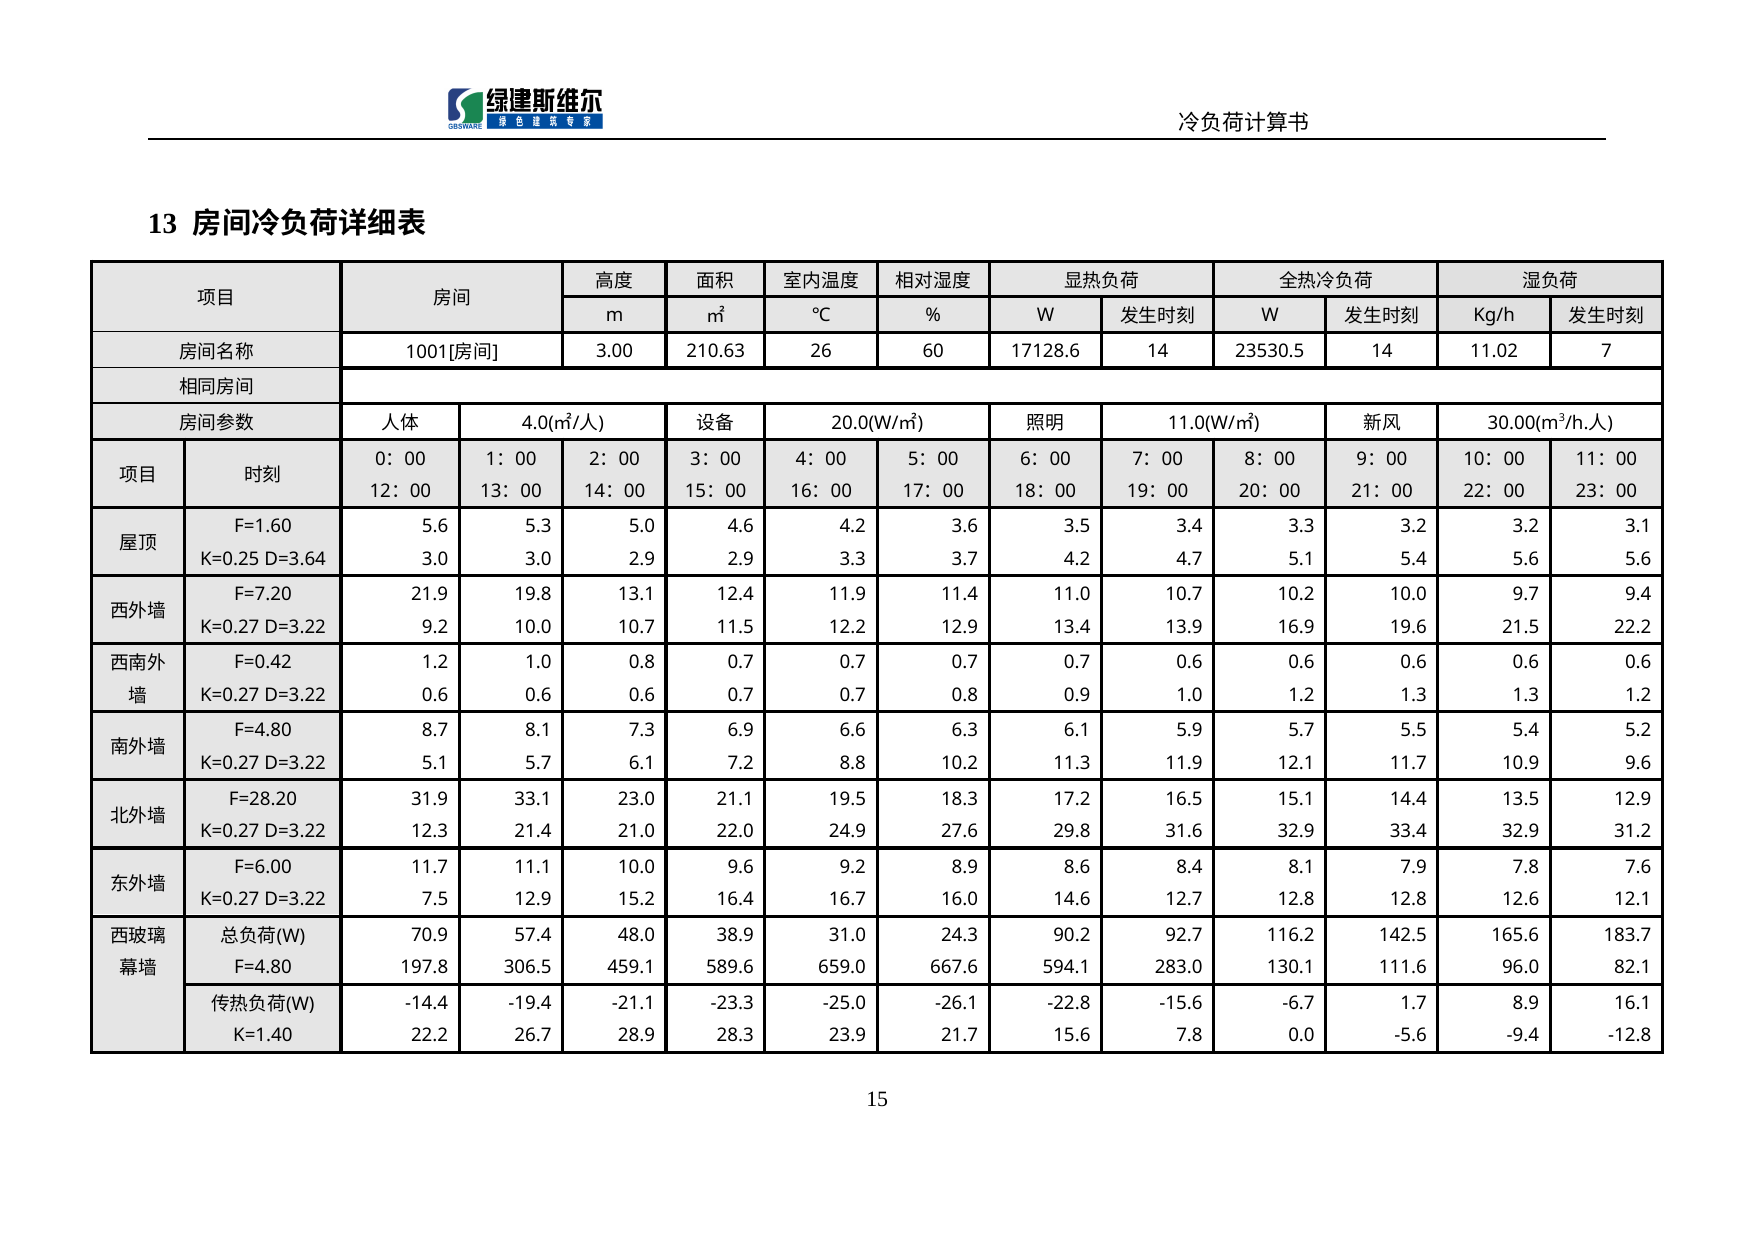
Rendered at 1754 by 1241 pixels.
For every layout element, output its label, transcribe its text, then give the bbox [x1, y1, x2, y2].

table_cell 10.0 19.6 [1327, 577, 1436, 642]
table_cell 11.4 12.9 [879, 577, 988, 642]
table_cell ㎡ [668, 298, 763, 331]
table_cell 10.7 13.9 [1103, 577, 1212, 642]
table_cell 项目 [93, 441, 183, 506]
table_cell 5.3 3.0 [461, 509, 561, 574]
table_cell 8.1 5.7 [461, 713, 561, 778]
table_cell -21.1 28.9 [564, 986, 664, 1051]
table_cell 12.4 11.5 [668, 577, 763, 642]
table_cell F=1.60 K=0.25 D=3.64 [186, 509, 339, 574]
table_cell 11.1 12.9 [461, 850, 561, 914]
table_cell 照明 [991, 405, 1100, 438]
table_cell 7.6 12.1 [1552, 850, 1661, 914]
table_cell 1.2 0.6 [343, 645, 458, 710]
table_cell 0.7 0.8 [879, 645, 988, 710]
table_cell 4.2 3.3 [766, 509, 876, 574]
table_cell 8.9 -9.4 [1439, 986, 1549, 1051]
table_cell 0.6 1.2 [1215, 645, 1324, 710]
table_cell F=4.80 K=0.27 D=3.22 [186, 713, 339, 778]
table_cell 新风 [1327, 405, 1436, 438]
table_cell 11.0(W/㎡) [1103, 405, 1324, 438]
table_cell 90.2 594.1 [991, 918, 1100, 983]
table_cell 60 [879, 334, 988, 366]
table_cell 21.1 22.0 [668, 781, 763, 846]
table_cell 0.7 0.7 [668, 645, 763, 710]
table_cell 4.0(㎡/人) [461, 405, 664, 438]
table_cell 24.3 667.6 [879, 918, 988, 983]
table_cell 142.5 111.6 [1327, 918, 1436, 983]
table_cell 11.0 13.4 [991, 577, 1100, 642]
table_cell 6.6 8.8 [766, 713, 876, 778]
table_cell 26 [766, 334, 876, 366]
table_cell 4：00 16：00 [766, 441, 876, 506]
table_cell 11.9 12.2 [766, 577, 876, 642]
table_cell [343, 370, 1661, 402]
table_header 全热冷负荷 [1215, 263, 1436, 295]
table_cell 屋顶 [93, 509, 183, 574]
table_cell 165.6 96.0 [1439, 918, 1549, 983]
table_cell 8：00 20：00 [1215, 441, 1324, 506]
table_cell 传热负荷(W) K=1.40 [186, 986, 339, 1051]
table_cell -23.3 28.3 [668, 986, 763, 1051]
table_cell 3.3 5.1 [1215, 509, 1324, 574]
table_cell 9.7 21.5 [1439, 577, 1549, 642]
table_cell % [879, 298, 988, 331]
table_cell 14.4 33.4 [1327, 781, 1436, 846]
table_cell F=28.20 K=0.27 D=3.22 [186, 781, 339, 846]
subtitle 房间冷负荷详细表 [148, 188, 1606, 253]
table_cell 9：00 21：00 [1327, 441, 1436, 506]
table_cell 20.0(W/㎡) [766, 405, 988, 438]
table_cell 33.1 21.4 [461, 781, 561, 846]
table_cell 东外墙 [93, 850, 183, 914]
table_cell 5.2 9.6 [1552, 713, 1661, 778]
table_cell 6.9 7.2 [668, 713, 763, 778]
table_cell 3.2 5.6 [1439, 509, 1549, 574]
table_cell 7.8 12.6 [1439, 850, 1549, 914]
table_cell 15.1 32.9 [1215, 781, 1324, 846]
table_cell 31.9 12.3 [343, 781, 458, 846]
table_cell 人体 [343, 405, 458, 438]
table_cell 16.1 -12.8 [1552, 986, 1661, 1051]
table_cell 0.7 0.7 [766, 645, 876, 710]
table_cell 9.2 16.7 [766, 850, 876, 914]
table_cell 57.4 306.5 [461, 918, 561, 983]
table_header 显热负荷 [991, 263, 1212, 295]
table_cell 7.3 6.1 [564, 713, 664, 778]
table_cell 18.3 27.6 [879, 781, 988, 846]
table_cell m [564, 298, 664, 331]
table_cell 0.6 1.3 [1327, 645, 1436, 710]
table_cell 5.0 2.9 [564, 509, 664, 574]
table_cell 1001[房间] [343, 334, 561, 366]
table_cell -22.8 15.6 [991, 986, 1100, 1051]
table_cell 7 [1552, 334, 1661, 366]
table_cell 0.6 1.0 [1103, 645, 1212, 710]
table_cell 发生时刻 [1327, 298, 1436, 331]
table_cell 3.6 3.7 [879, 509, 988, 574]
table_cell 3：00 15：00 [668, 441, 763, 506]
table_cell -15.6 7.8 [1103, 986, 1212, 1051]
table_cell 210.63 [668, 334, 763, 366]
table_cell Kg/h [1439, 298, 1549, 331]
table_cell 23530.5 [1215, 334, 1324, 366]
table_cell 0.6 1.2 [1552, 645, 1661, 710]
table_cell 1.0 0.6 [461, 645, 561, 710]
table_cell 13.1 10.7 [564, 577, 664, 642]
table_cell 发生时刻 [1552, 298, 1661, 331]
table_cell -14.4 22.2 [343, 986, 458, 1051]
table_cell F=7.20 K=0.27 D=3.22 [186, 577, 339, 642]
table_cell 10：00 22：00 [1439, 441, 1549, 506]
table_cell 5.4 10.9 [1439, 713, 1549, 778]
picture [444, 88, 604, 130]
table_cell 116.2 130.1 [1215, 918, 1324, 983]
table_cell 3.1 5.6 [1552, 509, 1661, 574]
table_cell 3.5 4.2 [991, 509, 1100, 574]
table_cell 房间名称 [93, 332, 339, 366]
table_cell 16.5 31.6 [1103, 781, 1212, 846]
table_cell 时刻 [186, 441, 339, 506]
table_cell 70.9 197.8 [343, 918, 458, 983]
table_cell 11：00 23：00 [1552, 441, 1661, 506]
table_header 相对湿度 [879, 263, 988, 295]
table_cell 7：00 19：00 [1103, 441, 1212, 506]
table_cell 6：00 18：00 [991, 441, 1100, 506]
table_cell 183.7 82.1 [1552, 918, 1661, 983]
table_cell 3.2 5.4 [1327, 509, 1436, 574]
table_header 高度 [564, 263, 664, 295]
table_cell 8.9 16.0 [879, 850, 988, 914]
table_cell 南外墙 [93, 713, 183, 778]
table_cell 11.02 [1439, 334, 1549, 366]
table_cell F=0.42 K=0.27 D=3.22 [186, 645, 339, 710]
table_header 项目 [93, 263, 339, 331]
table_cell 12.9 31.2 [1552, 781, 1661, 846]
table_cell 6.3 10.2 [879, 713, 988, 778]
table_cell 3.00 [564, 334, 664, 366]
table_cell 9.4 22.2 [1552, 577, 1661, 642]
table_cell 西外墙 [93, 577, 183, 642]
table_cell 23.0 21.0 [564, 781, 664, 846]
table_cell 3.4 4.7 [1103, 509, 1212, 574]
table_cell 19.5 24.9 [766, 781, 876, 846]
table_cell 5.9 11.9 [1103, 713, 1212, 778]
table_cell 92.7 283.0 [1103, 918, 1212, 983]
table_cell 17.2 29.8 [991, 781, 1100, 846]
table_cell 1.7 -5.6 [1327, 986, 1436, 1051]
table_cell -26.1 21.7 [879, 986, 988, 1051]
table_cell 21.9 9.2 [343, 577, 458, 642]
table_cell 西南外墙 [93, 645, 183, 710]
table_cell W [1215, 298, 1324, 331]
table_cell 8.6 14.6 [991, 850, 1100, 914]
table_cell 8.4 12.7 [1103, 850, 1212, 914]
table_cell 0.6 1.3 [1439, 645, 1549, 710]
table_cell 9.6 16.4 [668, 850, 763, 914]
table_cell 48.0 459.1 [564, 918, 664, 983]
table_cell 8.7 5.1 [343, 713, 458, 778]
table_cell ℃ [766, 298, 876, 331]
table_cell 14 [1103, 334, 1212, 366]
table_cell -25.0 23.9 [766, 986, 876, 1051]
table_cell 19.8 10.0 [461, 577, 561, 642]
table_cell 5.6 3.0 [343, 509, 458, 574]
table_cell 1：00 13：00 [461, 441, 561, 506]
table_header 湿负荷 [1439, 263, 1661, 295]
table_cell 17128.6 [991, 334, 1100, 366]
table_cell 38.9 589.6 [668, 918, 763, 983]
table_cell 31.0 659.0 [766, 918, 876, 983]
table_cell 30.00(m3/h.人) [1439, 405, 1661, 438]
table_cell 14 [1327, 334, 1436, 366]
table_cell 4.6 2.9 [668, 509, 763, 574]
table_cell 10.2 16.9 [1215, 577, 1324, 642]
table_cell 10.0 15.2 [564, 850, 664, 914]
table_cell 总负荷(W) F=4.80 [186, 918, 339, 983]
table_cell W [991, 298, 1100, 331]
table_cell 2：00 14：00 [564, 441, 664, 506]
table_cell 北外墙 [93, 781, 183, 846]
table_header 面积 [668, 263, 763, 295]
table_cell -19.4 26.7 [461, 986, 561, 1051]
table_cell 8.1 12.8 [1215, 850, 1324, 914]
table_cell 设备 [668, 405, 763, 438]
table_cell 0：00 12：00 [343, 441, 458, 506]
table_cell 11.7 7.5 [343, 850, 458, 914]
table_header 室内温度 [766, 263, 876, 295]
table_cell 13.5 32.9 [1439, 781, 1549, 846]
table_cell 0.8 0.6 [564, 645, 664, 710]
table_cell 7.9 12.8 [1327, 850, 1436, 914]
table_cell 5：00 17：00 [879, 441, 988, 506]
table_cell 5.7 12.1 [1215, 713, 1324, 778]
table_cell -6.7 0.0 [1215, 986, 1324, 1051]
table_cell 发生时刻 [1103, 298, 1212, 331]
table_cell 5.5 11.7 [1327, 713, 1436, 778]
table_header 房间 [343, 263, 561, 331]
table_cell 0.7 0.9 [991, 645, 1100, 710]
table_cell 西玻璃幕墙 [93, 918, 183, 1051]
table_cell 相同房间 [93, 368, 339, 402]
table_cell 6.1 11.3 [991, 713, 1100, 778]
table_cell F=6.00 K=0.27 D=3.22 [186, 850, 339, 914]
table_cell 房间参数 [93, 404, 339, 438]
